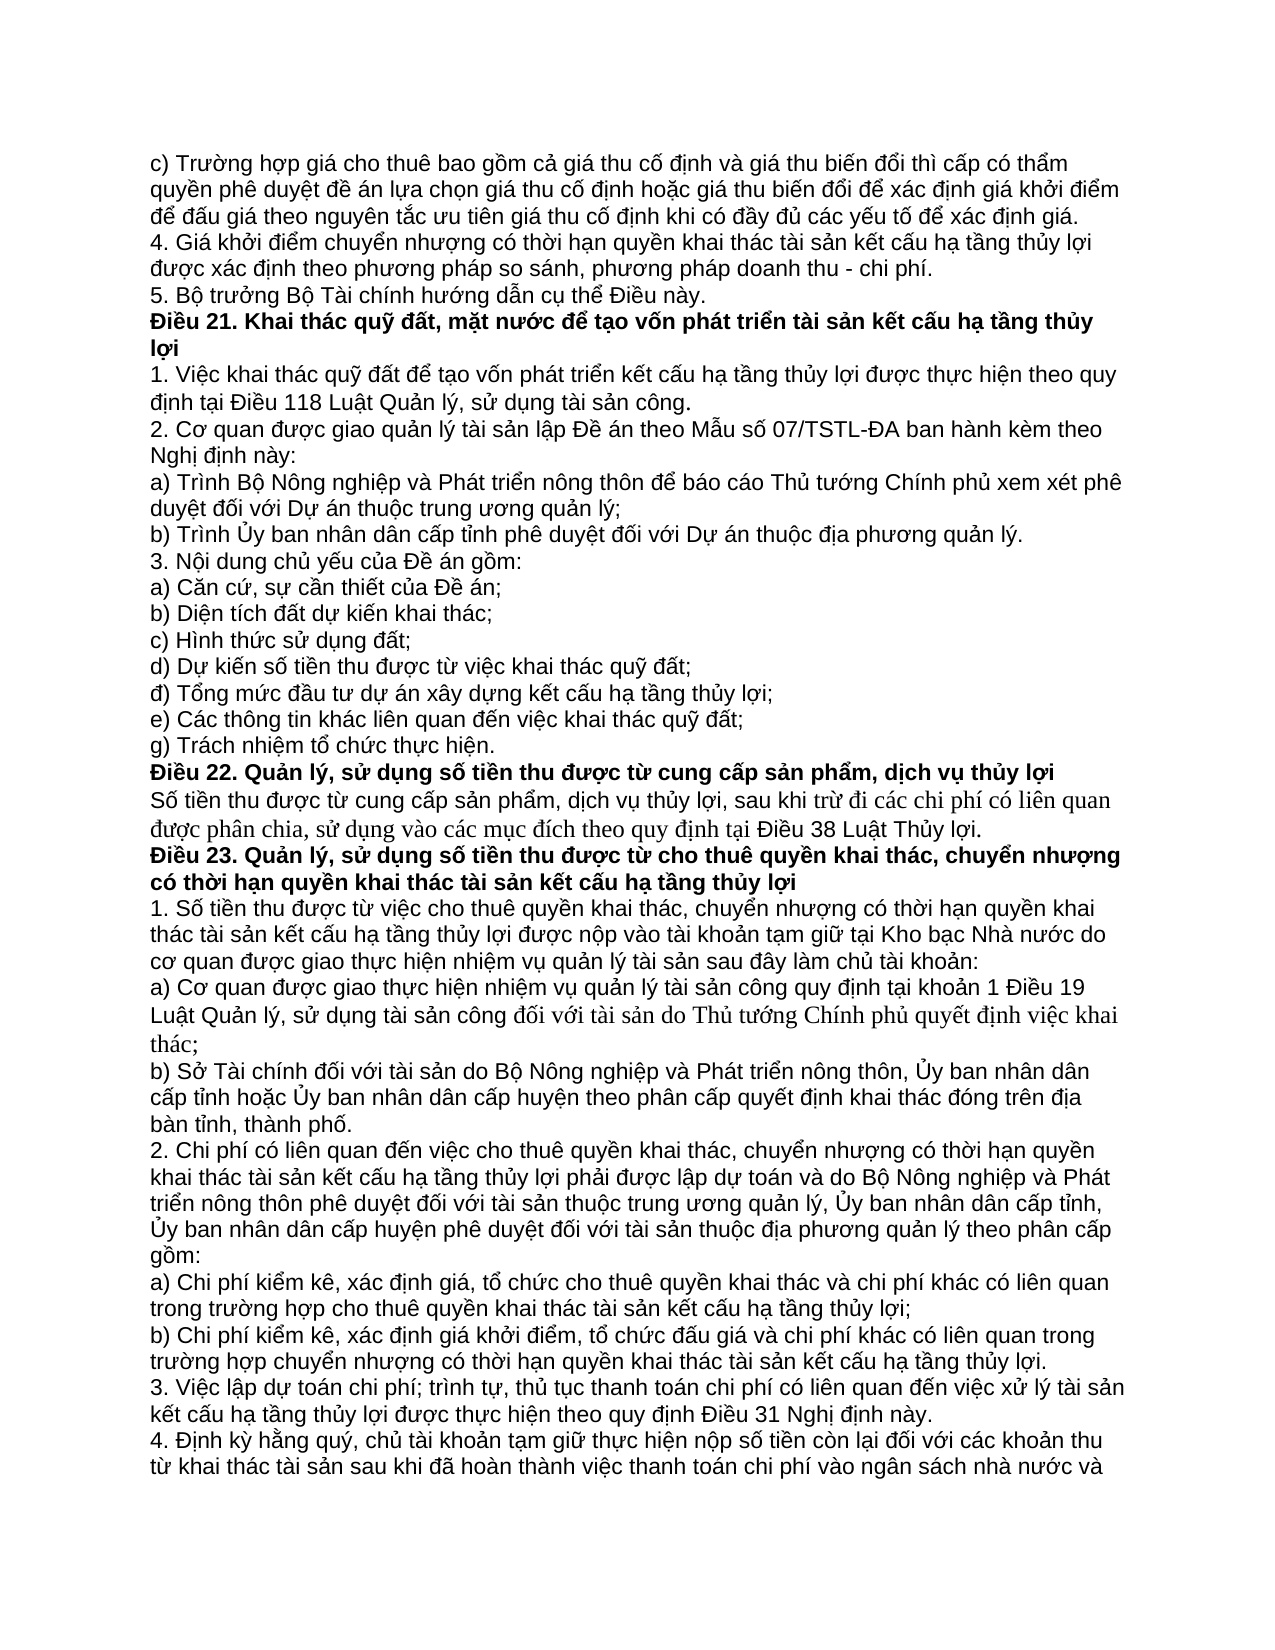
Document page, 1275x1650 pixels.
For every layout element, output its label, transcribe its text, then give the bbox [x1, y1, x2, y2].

text b) Diện tích đất dự kiến khai thác; [150, 600, 1125, 627]
text b) Sở Tài chính đối với tài sản do Bộ Nông nghiệp và Phát triển nông thôn, Ủy ban nhân dân cấp tỉnh hoặc Ủy ban nhân dân cấp huyện theo phân cấp quyết định khai thác đóng trên địa bàn tỉnh, thành phố. [150, 1058, 1125, 1137]
text e) Các thông tin khác liên quan đến việc khai thác quỹ đất; [150, 706, 1125, 732]
text d) Dự kiến số tiền thu được từ việc khai thác quỹ đất; [150, 653, 1125, 679]
text a) Cơ quan được giao thực hiện nhiệm vụ quản lý tài sản công quy định tại khoản 1 Điều 19 Luật Quản lý, sử dụng tài sản công đối với tài sản do Thủ tướng Chính phủ quyết định việc khai thác; [150, 974, 1125, 1058]
text Số tiền thu được từ cung cấp sản phẩm, dịch vụ thủy lợi, sau khi trừ đi các chi phí có liên quan được phân chia, sử dụng vào các mục đích theo quy định tại Điều 38 Luật Thủy lợi. [150, 785, 1125, 842]
text 2. Chi phí có liên quan đến việc cho thuê quyền khai thác, chuyển nhượng có thời hạn quyền khai thác tài sản kết cấu hạ tầng thủy lợi phải được lập dự toán và do Bộ Nông nghiệp và Phát triển nông thôn phê duyệt đối với tài sản thuộc trung ương quản lý, Ủy ban nhân dân cấp tỉnh, Ủy ban nhân dân cấp huyện phê duyệt đối với tài sản thuộc địa phương quản lý theo phân cấp gồm: [150, 1137, 1125, 1269]
text c) Hình thức sử dụng đất; [150, 627, 1125, 653]
text 5. Bộ trưởng Bộ Tài chính hướng dẫn cụ thể Điều này. [150, 282, 1125, 308]
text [150, 1427, 1125, 1480]
text 2. Cơ quan được giao quản lý tài sản lập Đề án theo Mẫu số 07/TSTL-ĐA ban hành kèm theo Nghị định này: [150, 416, 1125, 469]
text 1. Việc khai thác quỹ đất để tạo vốn phát triển kết cấu hạ tầng thủy lợi được thực hiện theo quy định tại Điều 118 Luật Quản lý, sử dụng tài sản công. [150, 361, 1125, 416]
text 1. Số tiền thu được từ việc cho thuê quyền khai thác, chuyển nhượng có thời hạn quyền khai thác tài sản kết cấu hạ tầng thủy lợi được nộp vào tài khoản tạm giữ tại Kho bạc Nhà nước do cơ quan được giao thực hiện nhiệm vụ quản lý tài sản sau đây làm chủ tài khoản: [150, 895, 1125, 974]
text 3. Việc lập dự toán chi phí; trình tự, thủ tục thanh toán chi phí có liên quan đến việc xử lý tài sản kết cấu hạ tầng thủy lợi được thực hiện theo quy định Điều 31 Nghị định này. [150, 1374, 1125, 1427]
text c) Trường hợp giá cho thuê bao gồm cả giá thu cố định và giá thu biến đổi thì cấp có thẩm quyền phê duyệt đề án lựa chọn giá thu cố định hoặc giá thu biến đổi để xác định giá khởi điểm để đấu giá theo nguyên tắc ưu tiên giá thu cố định khi có đầy đủ các yếu tố để xác định giá. [150, 150, 1125, 229]
text Điều 22. Quản lý, sử dụng số tiền thu được từ cung cấp sản phẩm, dịch vụ thủy lợi [150, 758, 1125, 785]
text a) Chi phí kiểm kê, xác định giá, tổ chức cho thuê quyền khai thác và chi phí khác có liên quan trong trường hợp cho thuê quyền khai thác tài sản kết cấu hạ tầng thủy lợi; [150, 1269, 1125, 1322]
text b) Trình Ủy ban nhân dân cấp tỉnh phê duyệt đối với Dự án thuộc địa phương quản lý. [150, 521, 1125, 548]
text Điều 23. Quản lý, sử dụng số tiền thu được từ cho thuê quyền khai thác, chuyển nhượng có thời hạn quyền khai thác tài sản kết cấu hạ tầng thủy lợi [150, 842, 1125, 895]
text 3. Nội dung chủ yếu của Đề án gồm: [150, 548, 1125, 574]
text g) Trách nhiệm tổ chức thực hiện. [150, 732, 1125, 758]
text Điều 21. Khai thác quỹ đất, mặt nước để tạo vốn phát triển tài sản kết cấu hạ tầng thủy lợi [150, 308, 1125, 361]
text a) Căn cứ, sự cần thiết của Đề án; [150, 574, 1125, 600]
text b) Chi phí kiểm kê, xác định giá khởi điểm, tổ chức đấu giá và chi phí khác có liên quan trong trường hợp chuyển nhượng có thời hạn quyền khai thác tài sản kết cấu hạ tầng thủy lợi. [150, 1322, 1125, 1374]
text a) Trình Bộ Nông nghiệp và Phát triển nông thôn để báo cáo Thủ tướng Chính phủ xem xét phê duyệt đối với Dự án thuộc trung ương quản lý; [150, 469, 1125, 521]
text 4. Giá khởi điểm chuyển nhượng có thời hạn quyền khai thác tài sản kết cấu hạ tầng thủy lợi được xác định theo phương pháp so sánh, phương pháp doanh thu - chi phí. [150, 229, 1125, 282]
text đ) Tổng mức đầu tư dự án xây dựng kết cấu hạ tầng thủy lợi; [150, 679, 1125, 706]
